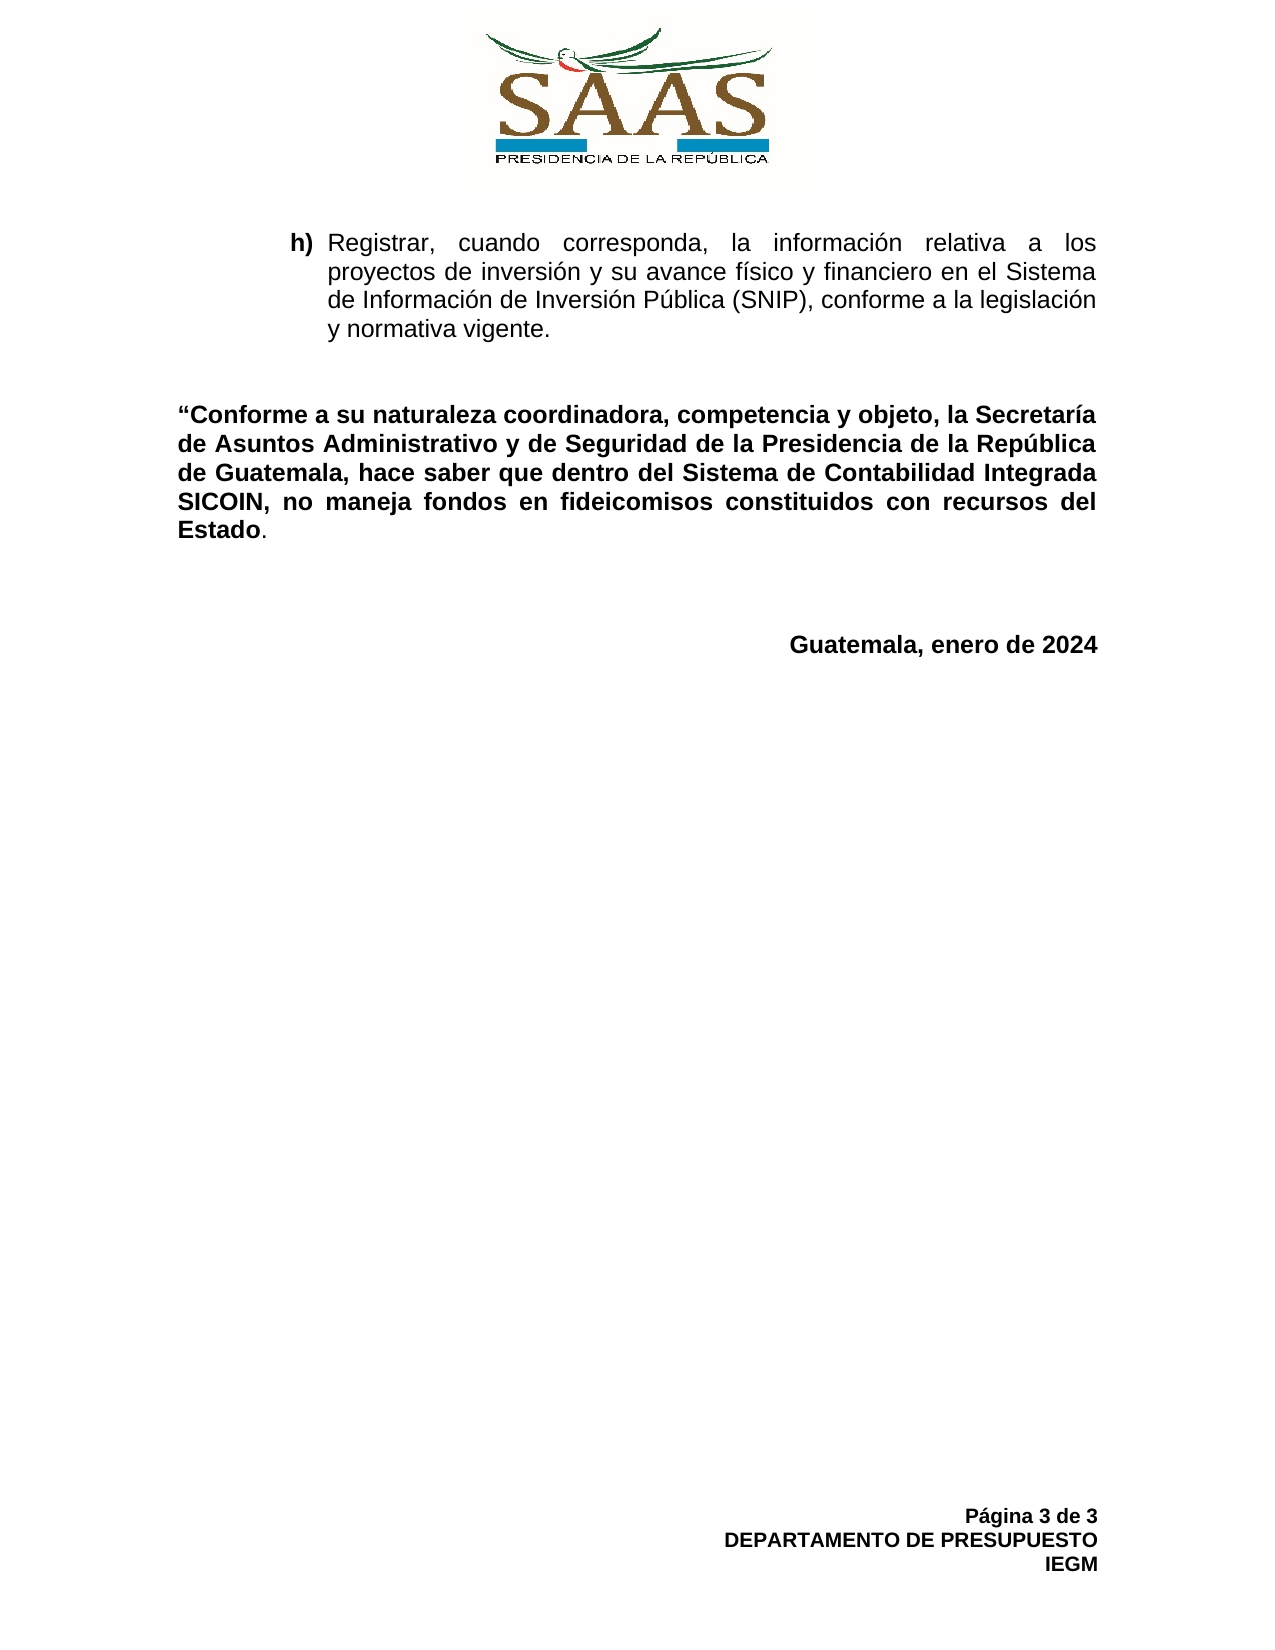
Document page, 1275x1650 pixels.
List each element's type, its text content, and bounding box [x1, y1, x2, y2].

text “Conforme a su naturaleza coordinadora, competencia y objeto, la Secretaría de Asuntos Administrativo y de Seguridad de la Presidencia de la República de Guatemala, hace saber que dentro del Sistema de Contabilidad Integrada SICOIN, no maneja fondos en fideicomisos constituidos con recursos del Estado. [177, 401, 1098, 544]
list Registrar, cuando corresponda, la información relativa a los proyectos de inversión y su avance físico y financiero en el Sistema de Información de Inversión Pública (SNIP), conforme a la legislación y normativa vigente. [290, 228, 1098, 343]
text Guatemala, enero de 2024 [177, 631, 1098, 659]
picture [453, 3, 813, 193]
